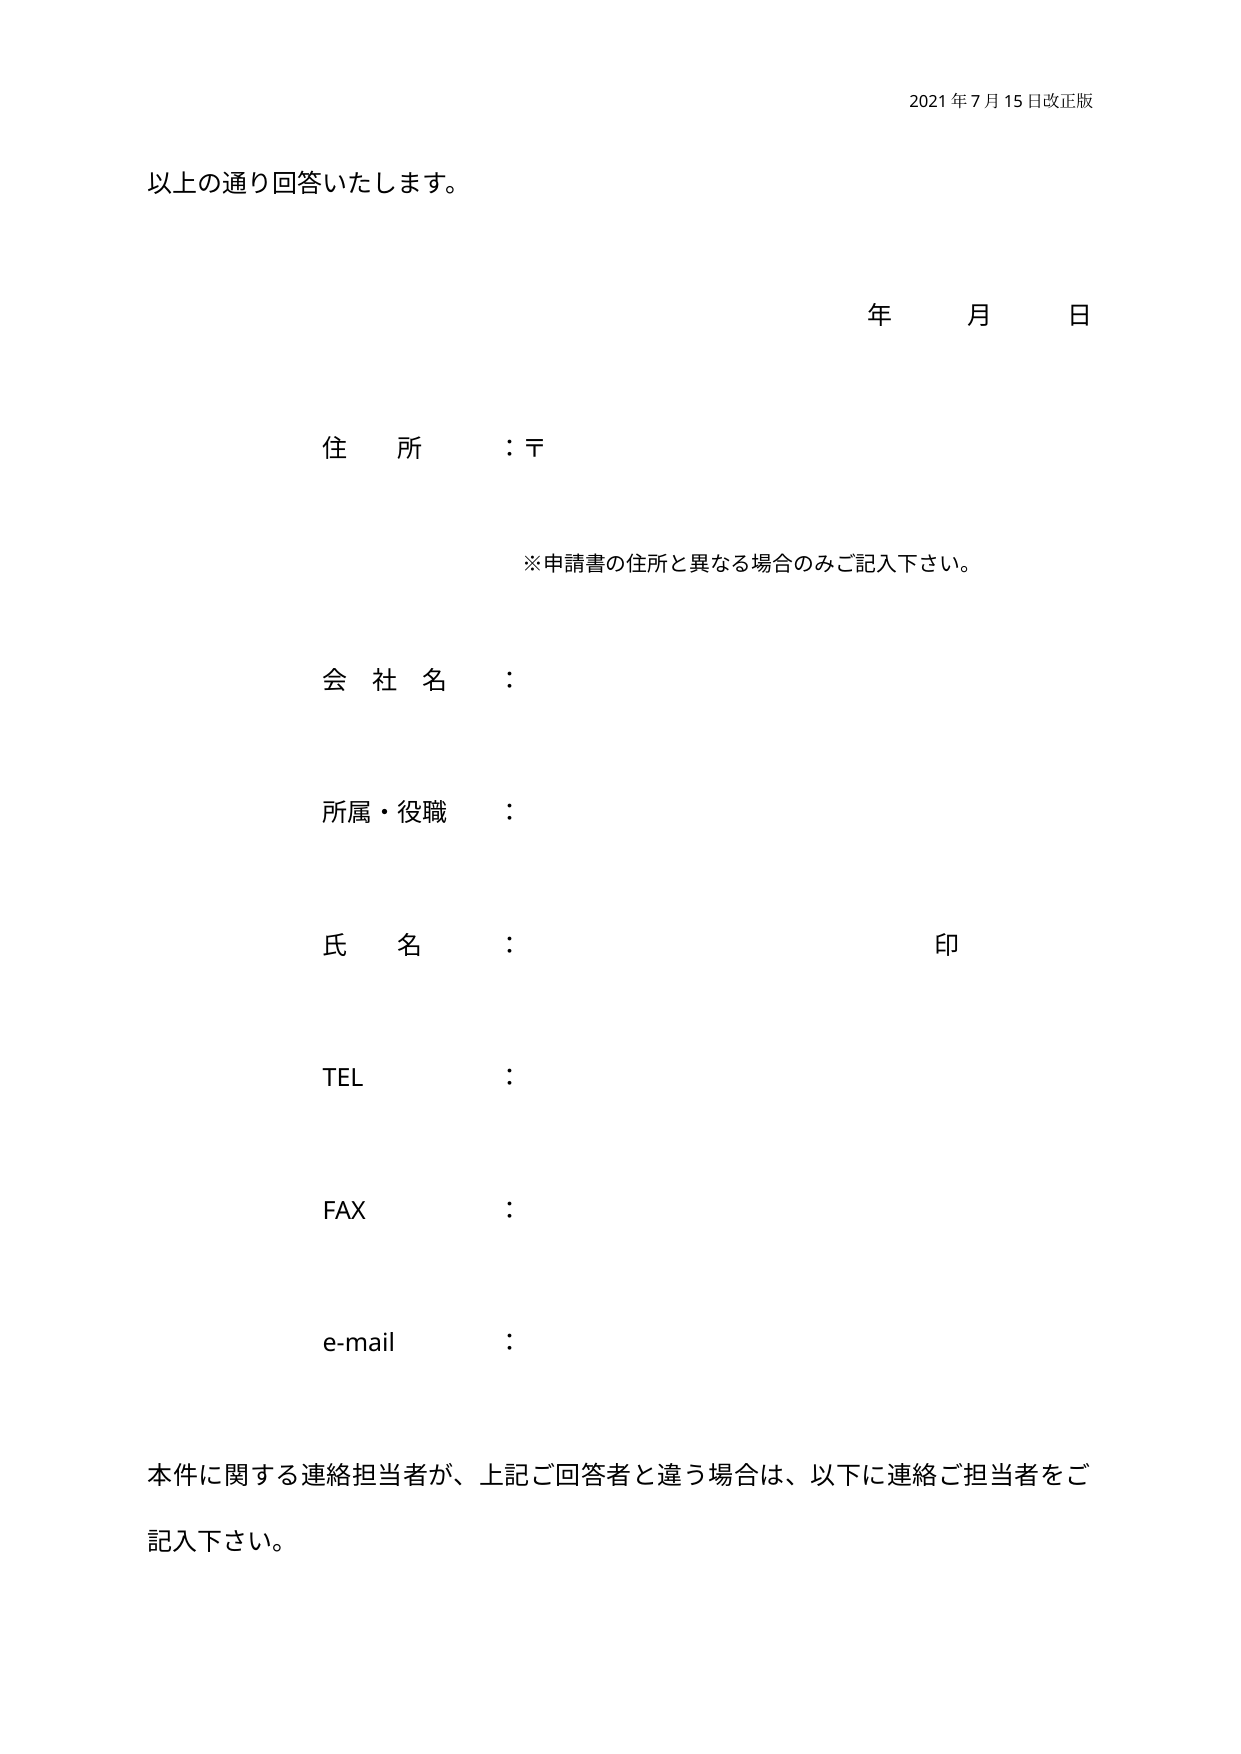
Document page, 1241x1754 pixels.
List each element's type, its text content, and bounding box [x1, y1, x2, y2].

text ※申請書の住所と異なる場合のみご記入下さい。 [148, 546, 1092, 579]
text 住 所 ：〒 [235, 413, 1092, 479]
text 所属・役職 ： [148, 778, 1092, 844]
text 以上の通り回答いたします。 [148, 148, 1092, 214]
text 本件に関する連絡担当者が、上記ご回答者と違う場合は、以下に連絡ご担当者をご記入下さい。 [148, 1440, 1092, 1573]
text 氏 名 ： 印 [148, 910, 1092, 976]
text FAX ： [148, 1175, 1092, 1241]
text e-mail ： [148, 1308, 1092, 1374]
text 年 月 日 [148, 281, 1092, 347]
text 会 社 名 ： [148, 645, 1092, 711]
text TEL ： [148, 1043, 1092, 1109]
